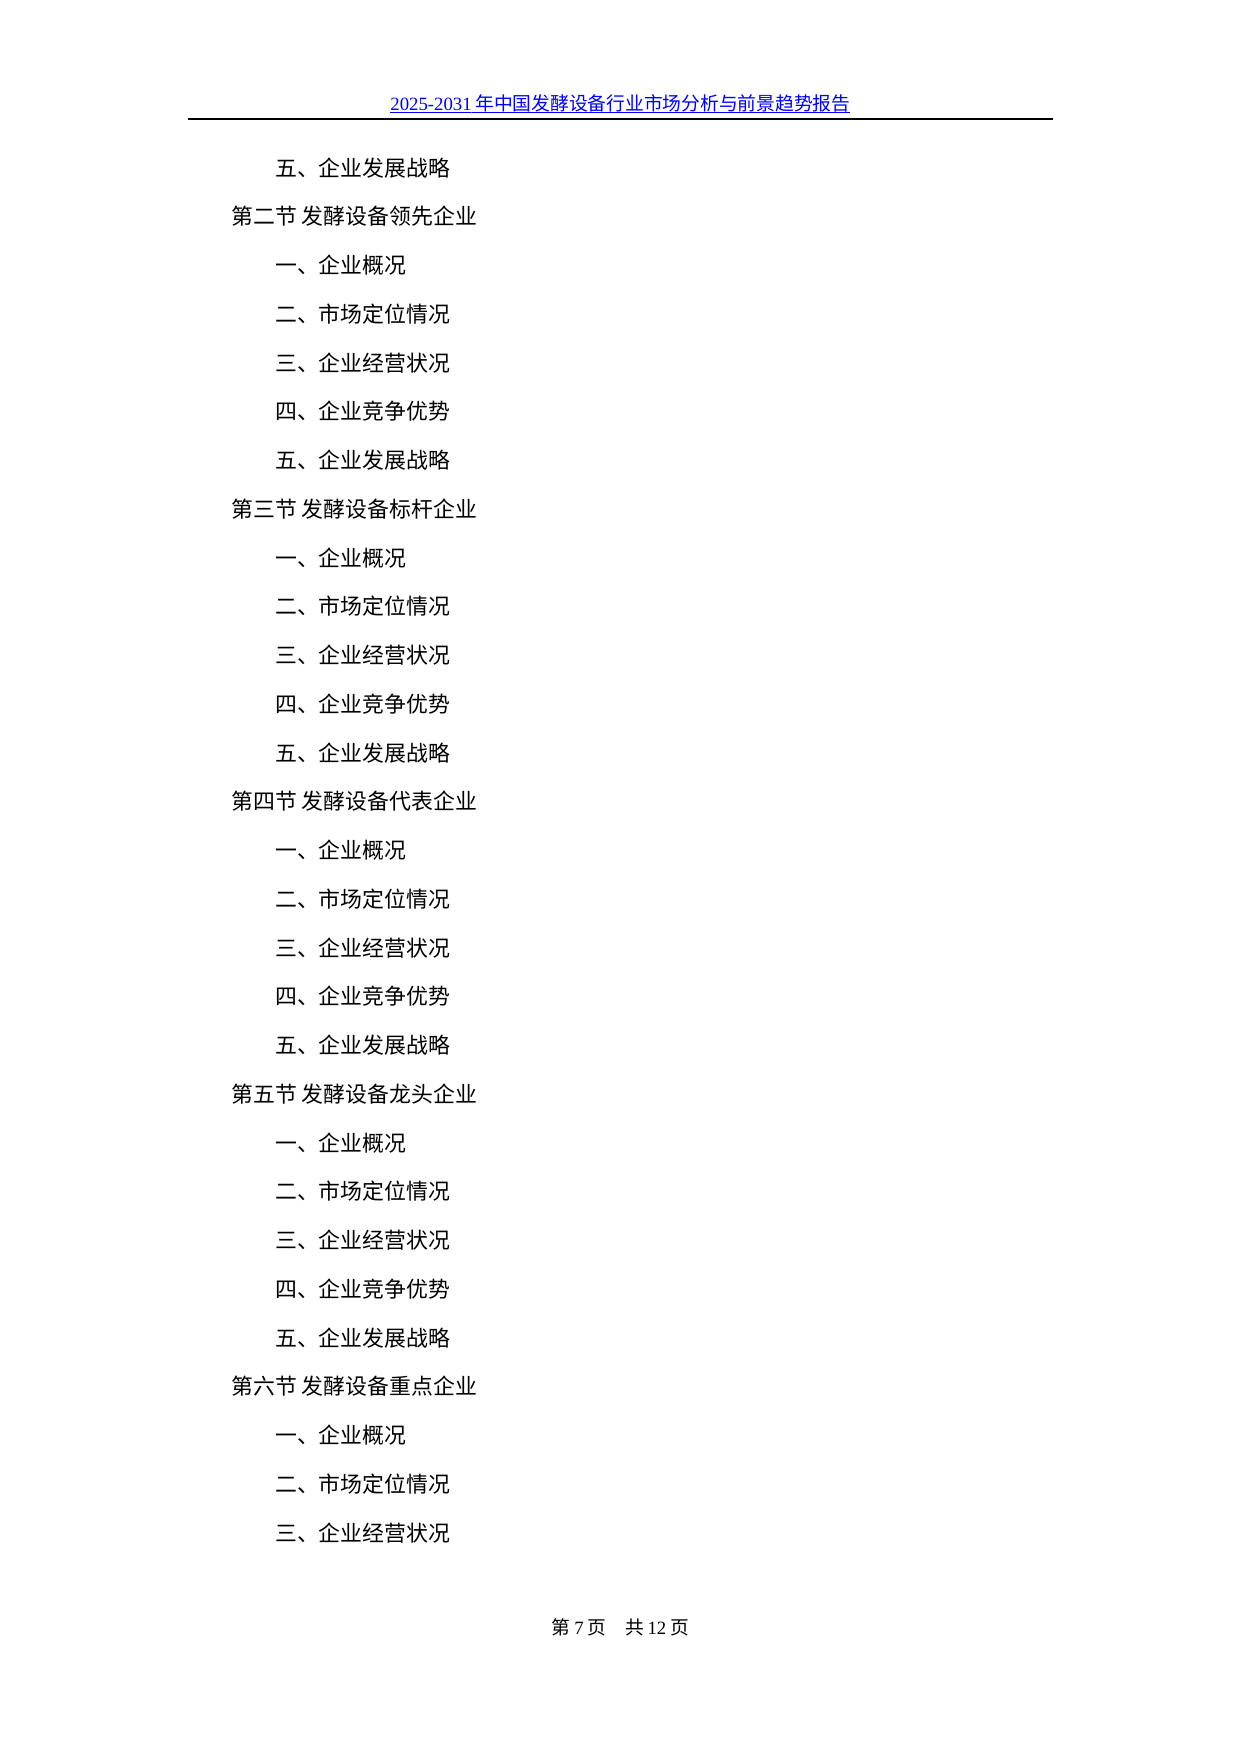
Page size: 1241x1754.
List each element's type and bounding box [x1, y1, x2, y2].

text [187, 150, 1053, 1548]
